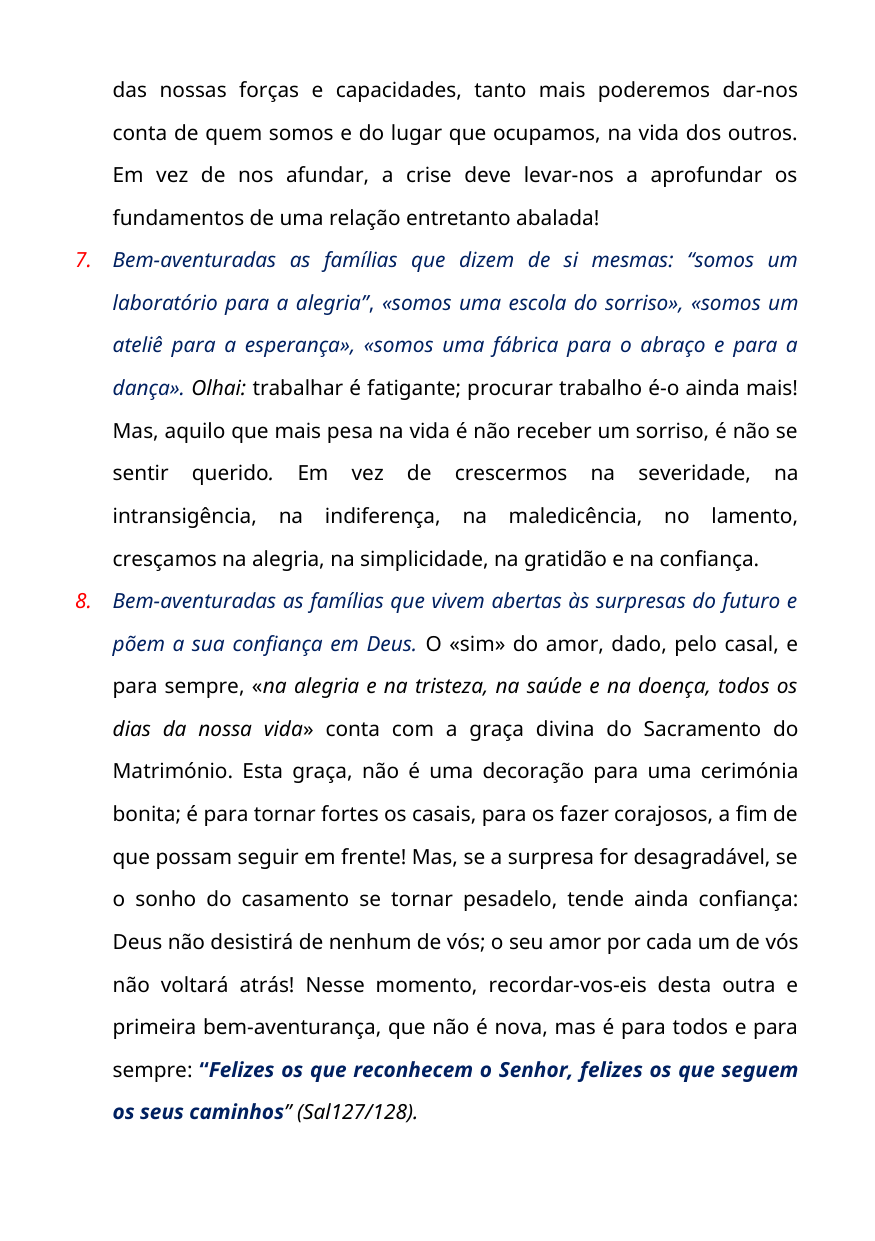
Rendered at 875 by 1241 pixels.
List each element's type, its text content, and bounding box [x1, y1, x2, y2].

list Bem-aventuradas as famílias que dizem de si mesmas: “somos um laboratório para a alegria”, «somos uma escola do sorriso», «somos um ateliê para a esperança», «somos uma fábrica para o abraço e para a dança». Olhai: trabalhar é fatigante; procurar trabalho é-o ainda mais! Mas, aquilo que mais pesa na vida é não receber um sorriso, é não se sentir querido. Em vez de crescermos na severidade, na intransigência, na indiferença, na maledicência, no lamento, cresçamos na alegria, na simplicidade, na gratidão e na confiança. [75, 245, 799, 572]
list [75, 75, 799, 231]
list Bem-aventuradas as famílias que vivem abertas às surpresas do futuro e põem a sua confiança em Deus. O «sim» do amor, dado, pelo casal, e para sempre, «na alegria e na tristeza, na saúde e na doença, todos os dias da nossa vida» conta com a graça divina do Sacramento do Matrimónio. Esta graça, não é uma decoração para uma cerimónia bonita; é para tornar fortes os casais, para os fazer corajosos, a fim de que possam seguir em frente! Mas, se a surpresa for desagradável, se o sonho do casamento se tornar pesadelo, tende ainda confiança: Deus não desistirá de nenhum de vós; o seu amor por cada um de vós não voltará atrás! Nesse momento, recordar-vos-eis desta outra e primeira bem-aventurança, que não é nova, mas é para todos e para sempre: “Felizes os que reconhecem o Senhor, felizes os que seguem os seus caminhos” (Sal127/128). [75, 586, 799, 1126]
